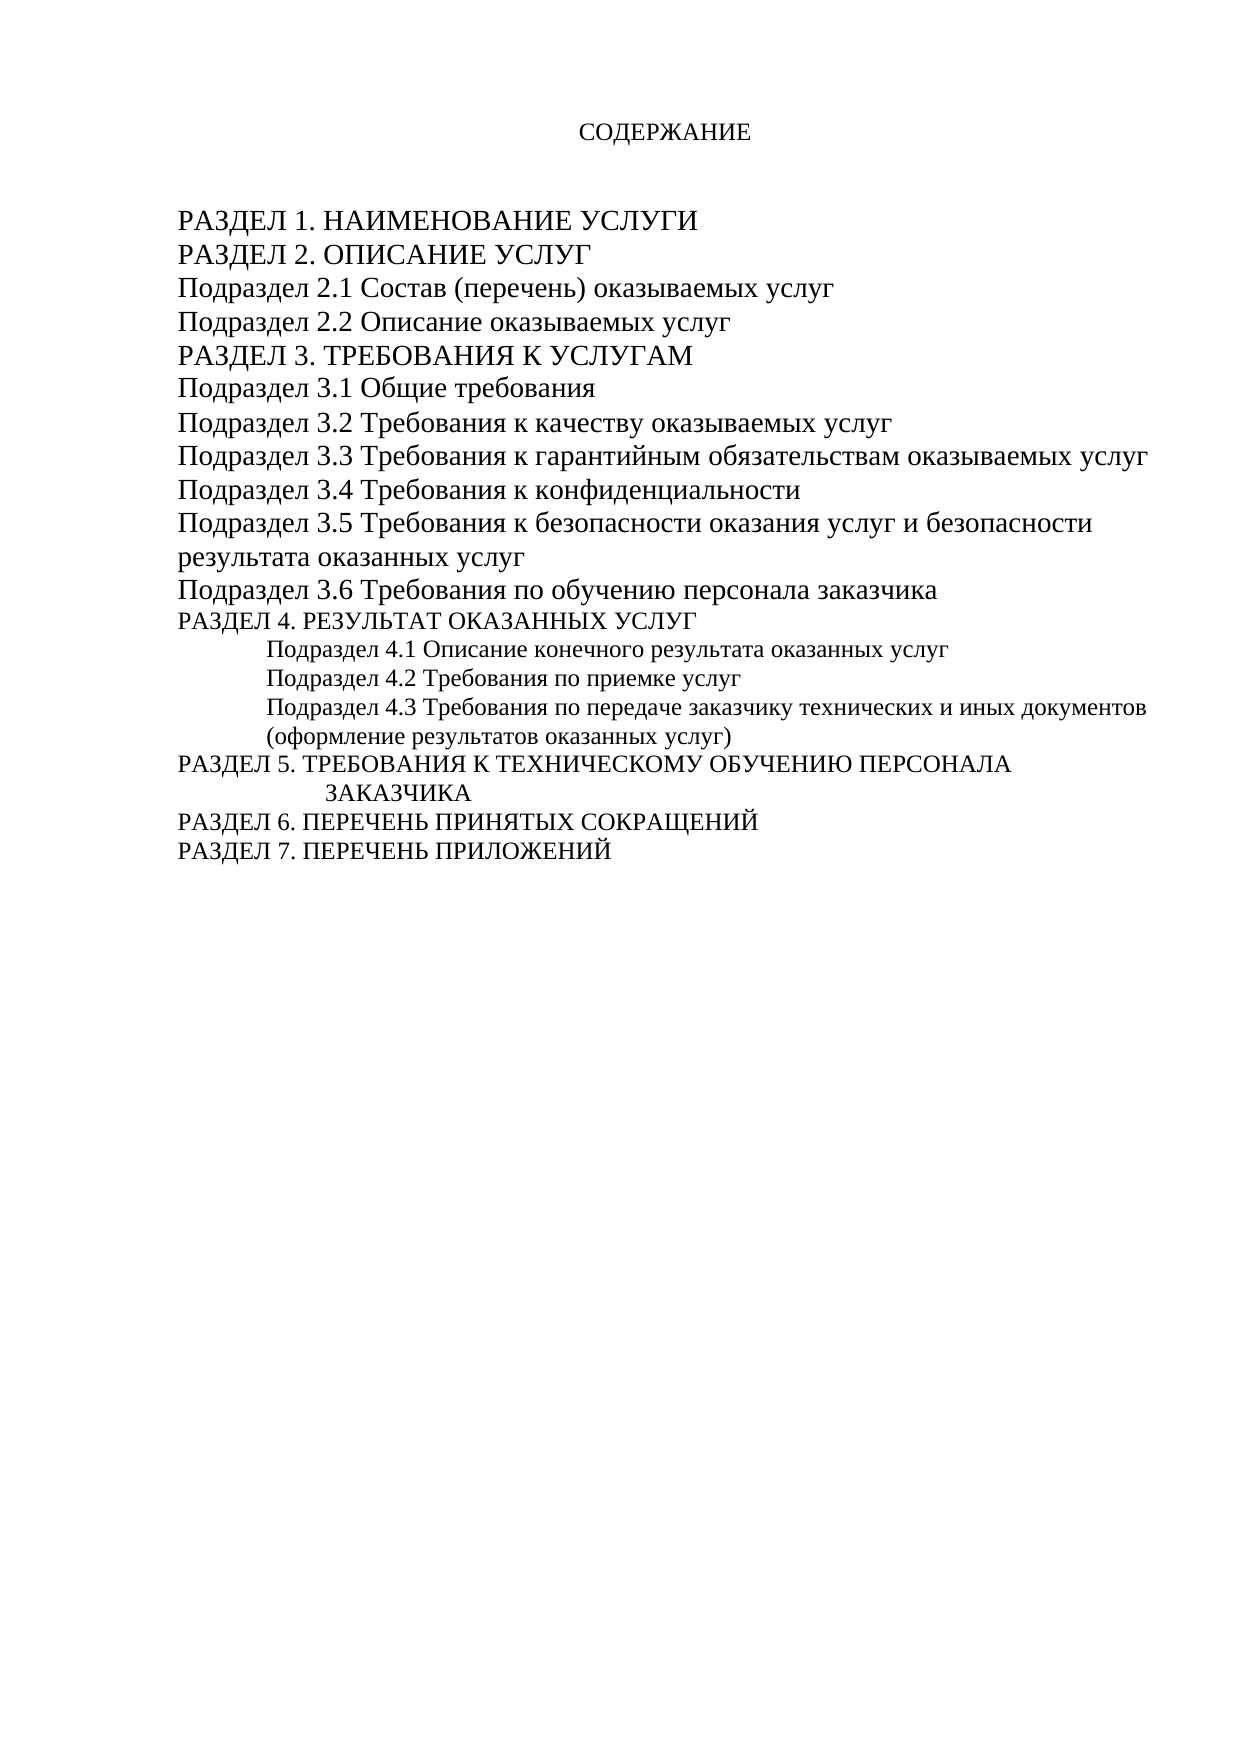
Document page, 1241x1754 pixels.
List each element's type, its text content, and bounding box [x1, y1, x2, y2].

text Подраздел 4.1 Описание конечного результата оказанных услуг Подраздел 4.2 Требования по приемке услуг [266, 634, 949, 692]
text РАЗДЕЛ 4. РЕЗУЛЬТАТ ОКАЗАННЫХ УСЛУГ [177, 606, 1209, 634]
text Подраздел 3.5 Требования к безопасности оказания услуг и безопасности результата оказанных услуг [177, 505, 1096, 572]
text Подраздел 2.1 Состав (перечень) оказываемых услуг Подраздел 2.2 Описание оказываемых услуг РАЗДЕЛ 3. ТРЕБОВАНИЯ К УСЛУГАМ [177, 271, 835, 371]
text Подраздел 3.2 Требования к качеству оказываемых услуг [177, 405, 1209, 438]
text Подраздел 3.3 Требования к гарантийным обязательствам оказываемых услуг Подраздел 3.4 Требования к конфиденциальности [177, 438, 1209, 505]
text Подраздел 3.6 Требования по обучению персонала заказчика [177, 572, 1209, 606]
text РАЗДЕЛ 5. ТРЕБОВАНИЯ К ТЕХНИЧЕСКОМУ ОБУЧЕНИЮ ПЕРСОНАЛА ЗАКАЗЧИКА [177, 749, 1015, 807]
text Подраздел 3.1 Общие требования [177, 371, 1209, 405]
text РАЗДЕЛ 6. ПЕРЕЧЕНЬ ПРИНЯТЫХ СОКРАЩЕНИЙ РАЗДЕЛ 7. ПЕРЕЧЕНЬ ПРИЛОЖЕНИЙ [177, 807, 762, 864]
text СОДЕРЖАНИЕ [325, 117, 1005, 146]
text РАЗДЕЛ 1. НАИМЕНОВАНИЕ УСЛУГИ РАЗДЕЛ 2. ОПИСАНИЕ УСЛУГ [177, 203, 701, 271]
text Подраздел 4.3 Требования по передаче заказчику технических и иных документов (оформление результатов оказанных услуг) [266, 692, 1209, 749]
